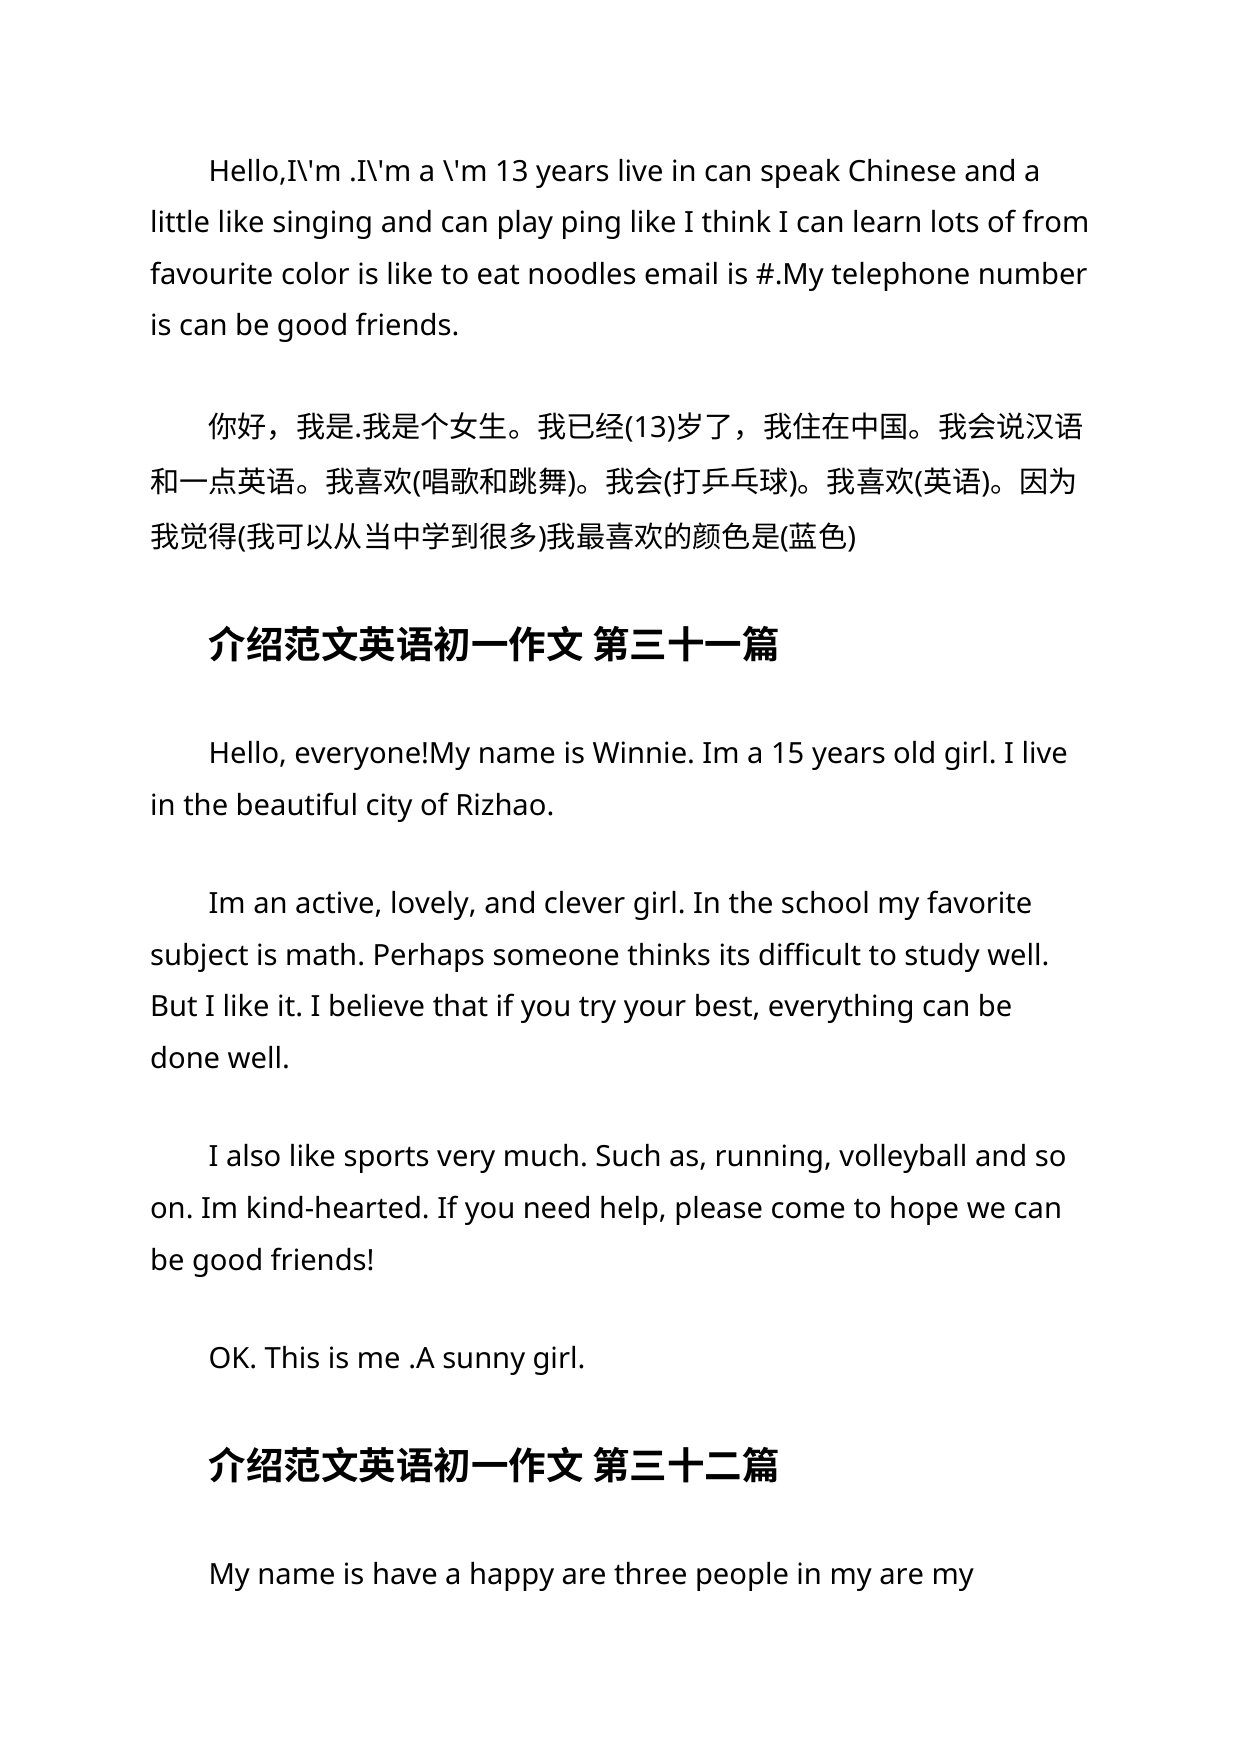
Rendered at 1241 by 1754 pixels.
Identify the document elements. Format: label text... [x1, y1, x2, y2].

text 介绍范文英语初一作文 第三十一篇 [150, 615, 1090, 669]
text 介绍范文英语初一作文 第三十二篇 [150, 1436, 1090, 1490]
text I also like sports very much. Such as, running, volleyball and so on. Im kind-hearted. If you need help, please come to hope we can be good friends! [150, 1136, 1090, 1278]
text OK. This is me .A sunny girl. [150, 1337, 1090, 1377]
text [150, 1553, 1090, 1593]
text Hello, everyone!My name is Winnie. Im a 15 years old girl. I live in the beautiful city of Rizhao. [150, 732, 1090, 824]
text 你好，我是.我是个女生。我已经(13)岁了，我住在中国。我会说汉语和一点英语。我喜欢(唱歌和跳舞)。我会(打乒乓球)。我喜欢(英语)。因为我觉得(我可以从当中学到很多)我最喜欢的颜色是(蓝色) [150, 403, 1090, 556]
text Hello,I\'m .I\'m a \'m 13 years live in can speak Chinese and a little like singing and can play ping like I think I can learn lots of from favourite color is like to eat noodles email is #.My telephone number is can be good friends. [150, 150, 1090, 344]
text Im an active, lovely, and clever girl. In the school my favorite subject is math. Perhaps someone thinks its difficult to study well. But I like it. I believe that if you try your best, everything can be done well. [150, 882, 1090, 1077]
